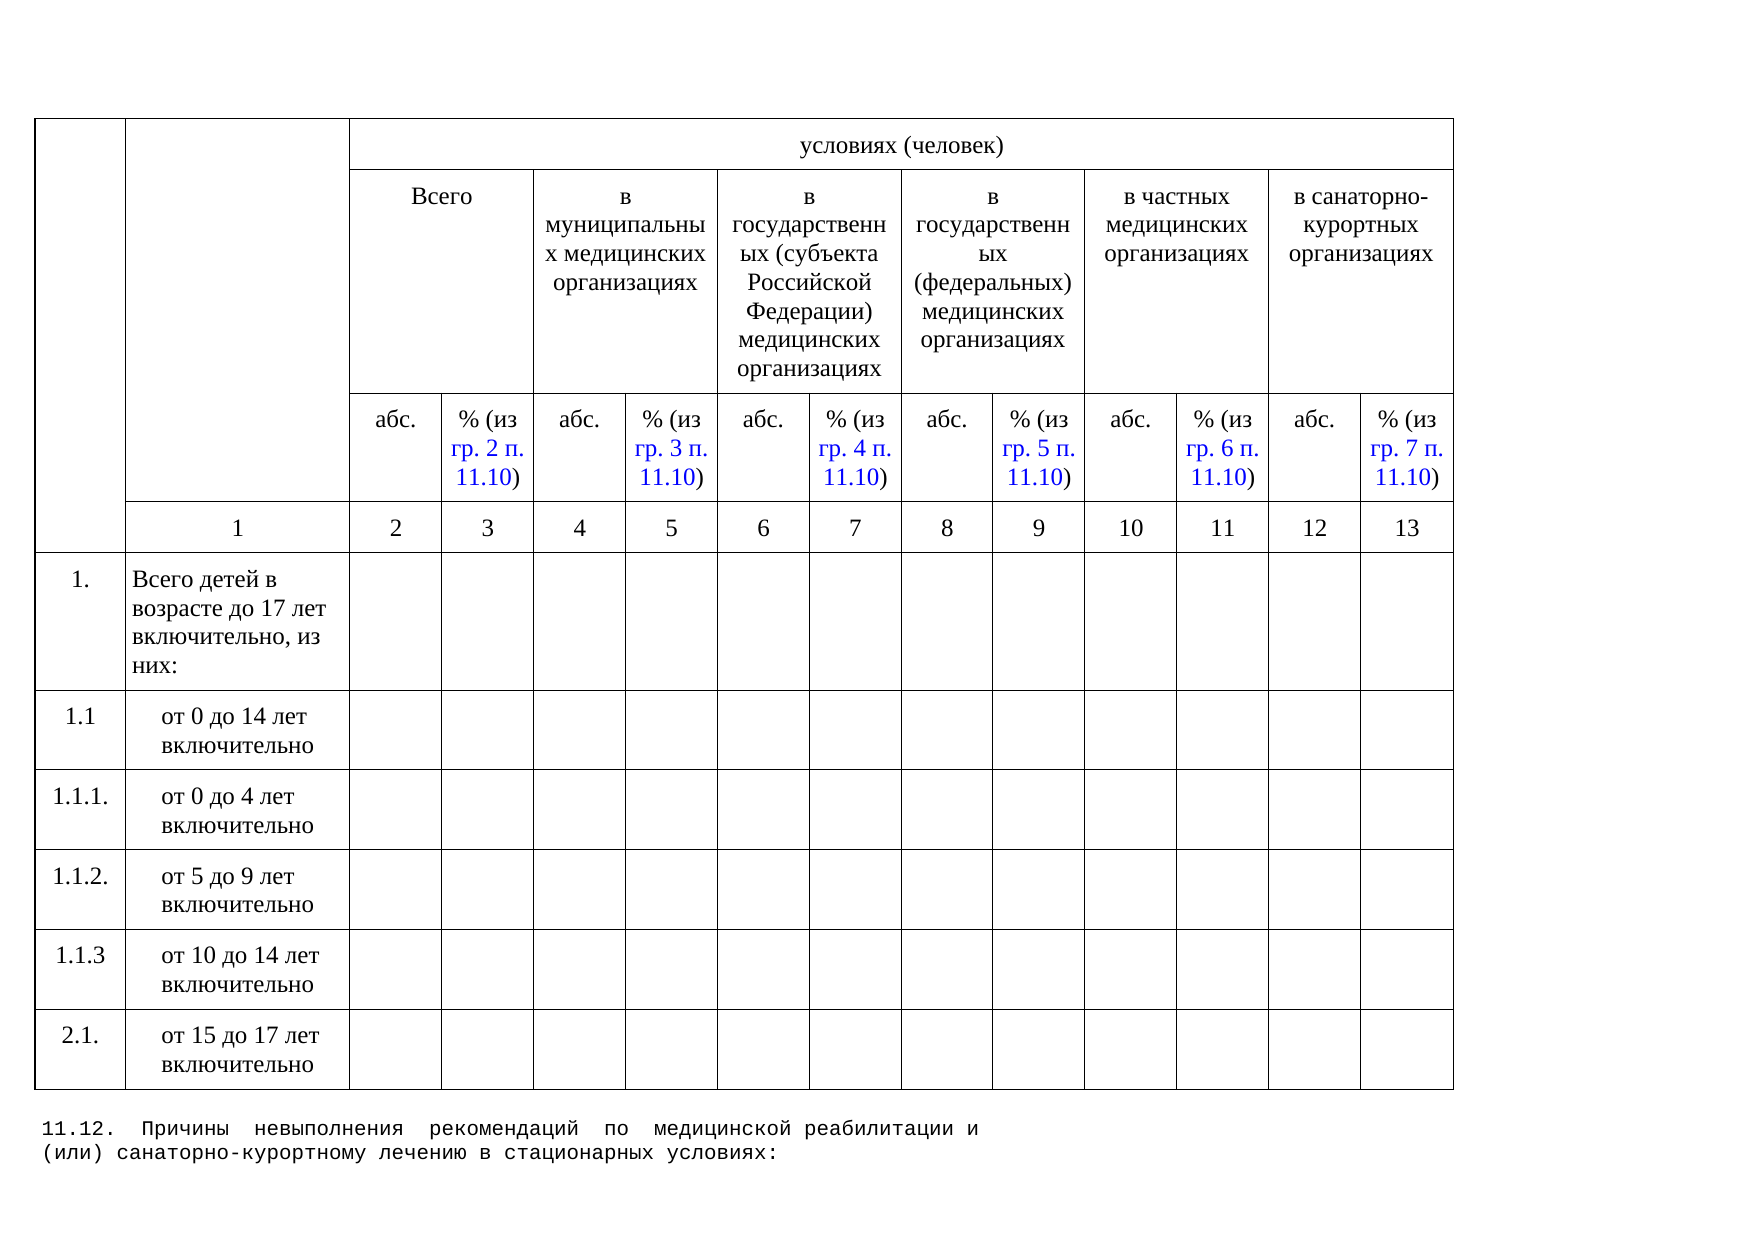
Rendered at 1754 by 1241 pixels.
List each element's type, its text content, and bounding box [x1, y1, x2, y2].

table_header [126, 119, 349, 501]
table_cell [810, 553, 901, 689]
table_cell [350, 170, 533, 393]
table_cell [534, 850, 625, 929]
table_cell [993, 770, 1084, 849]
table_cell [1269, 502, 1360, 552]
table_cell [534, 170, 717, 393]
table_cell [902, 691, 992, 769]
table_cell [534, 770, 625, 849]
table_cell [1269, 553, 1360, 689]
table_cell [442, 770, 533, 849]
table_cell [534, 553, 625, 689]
text (или) санаторно-курортному лечению в стационарных условиях: [41, 1142, 1713, 1166]
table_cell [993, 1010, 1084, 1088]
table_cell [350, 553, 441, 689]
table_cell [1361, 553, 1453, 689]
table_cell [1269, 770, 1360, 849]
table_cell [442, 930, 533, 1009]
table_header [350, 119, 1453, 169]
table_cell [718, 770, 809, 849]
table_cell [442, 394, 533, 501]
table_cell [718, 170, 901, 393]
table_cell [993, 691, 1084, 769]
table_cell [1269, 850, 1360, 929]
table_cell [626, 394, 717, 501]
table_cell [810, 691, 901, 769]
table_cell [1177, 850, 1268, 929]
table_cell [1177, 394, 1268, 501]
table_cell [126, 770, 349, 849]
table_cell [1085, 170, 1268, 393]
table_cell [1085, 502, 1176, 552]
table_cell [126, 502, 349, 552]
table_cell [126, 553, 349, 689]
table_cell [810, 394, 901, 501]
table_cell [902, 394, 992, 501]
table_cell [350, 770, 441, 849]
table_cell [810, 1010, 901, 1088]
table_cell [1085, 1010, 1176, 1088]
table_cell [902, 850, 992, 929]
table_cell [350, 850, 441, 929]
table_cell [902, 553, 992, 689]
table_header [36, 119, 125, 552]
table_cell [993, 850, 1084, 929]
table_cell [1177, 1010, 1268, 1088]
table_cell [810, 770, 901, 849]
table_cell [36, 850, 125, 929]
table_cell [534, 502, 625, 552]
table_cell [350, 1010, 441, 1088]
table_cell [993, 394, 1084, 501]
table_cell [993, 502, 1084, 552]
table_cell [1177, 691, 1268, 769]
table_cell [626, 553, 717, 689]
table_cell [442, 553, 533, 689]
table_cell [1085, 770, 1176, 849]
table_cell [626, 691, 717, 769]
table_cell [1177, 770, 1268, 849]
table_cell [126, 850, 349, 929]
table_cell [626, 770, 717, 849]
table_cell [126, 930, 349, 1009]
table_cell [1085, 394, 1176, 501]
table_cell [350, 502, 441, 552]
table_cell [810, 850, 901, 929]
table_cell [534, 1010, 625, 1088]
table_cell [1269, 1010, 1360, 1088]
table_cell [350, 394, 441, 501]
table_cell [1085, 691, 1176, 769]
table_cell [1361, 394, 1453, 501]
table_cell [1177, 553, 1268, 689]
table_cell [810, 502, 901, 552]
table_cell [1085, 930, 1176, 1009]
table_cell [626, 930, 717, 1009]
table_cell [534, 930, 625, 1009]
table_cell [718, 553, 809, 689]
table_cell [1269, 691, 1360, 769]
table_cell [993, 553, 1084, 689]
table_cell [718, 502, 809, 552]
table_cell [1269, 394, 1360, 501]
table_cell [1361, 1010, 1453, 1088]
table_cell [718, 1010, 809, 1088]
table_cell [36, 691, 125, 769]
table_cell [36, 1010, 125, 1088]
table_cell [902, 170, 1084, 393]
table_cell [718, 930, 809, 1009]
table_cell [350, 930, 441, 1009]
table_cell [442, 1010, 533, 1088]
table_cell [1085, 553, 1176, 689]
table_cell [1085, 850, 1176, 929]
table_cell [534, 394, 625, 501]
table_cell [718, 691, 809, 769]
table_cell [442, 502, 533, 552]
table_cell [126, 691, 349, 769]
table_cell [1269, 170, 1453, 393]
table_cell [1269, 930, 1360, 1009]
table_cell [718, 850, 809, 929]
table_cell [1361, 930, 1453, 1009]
text 11.12. Причины невыполнения рекомендаций по медицинской реабилитации и [41, 1118, 1713, 1142]
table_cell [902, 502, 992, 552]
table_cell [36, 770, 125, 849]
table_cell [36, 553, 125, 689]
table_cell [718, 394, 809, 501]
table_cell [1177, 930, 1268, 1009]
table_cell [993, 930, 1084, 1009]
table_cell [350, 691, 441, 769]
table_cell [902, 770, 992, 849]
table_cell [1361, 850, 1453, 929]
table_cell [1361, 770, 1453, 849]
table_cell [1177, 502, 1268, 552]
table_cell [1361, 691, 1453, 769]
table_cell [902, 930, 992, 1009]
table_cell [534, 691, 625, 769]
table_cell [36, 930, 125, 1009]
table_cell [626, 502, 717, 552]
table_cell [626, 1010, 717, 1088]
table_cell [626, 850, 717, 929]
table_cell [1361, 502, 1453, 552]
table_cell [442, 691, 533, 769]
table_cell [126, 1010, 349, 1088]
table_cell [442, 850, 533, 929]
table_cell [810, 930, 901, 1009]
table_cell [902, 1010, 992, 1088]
